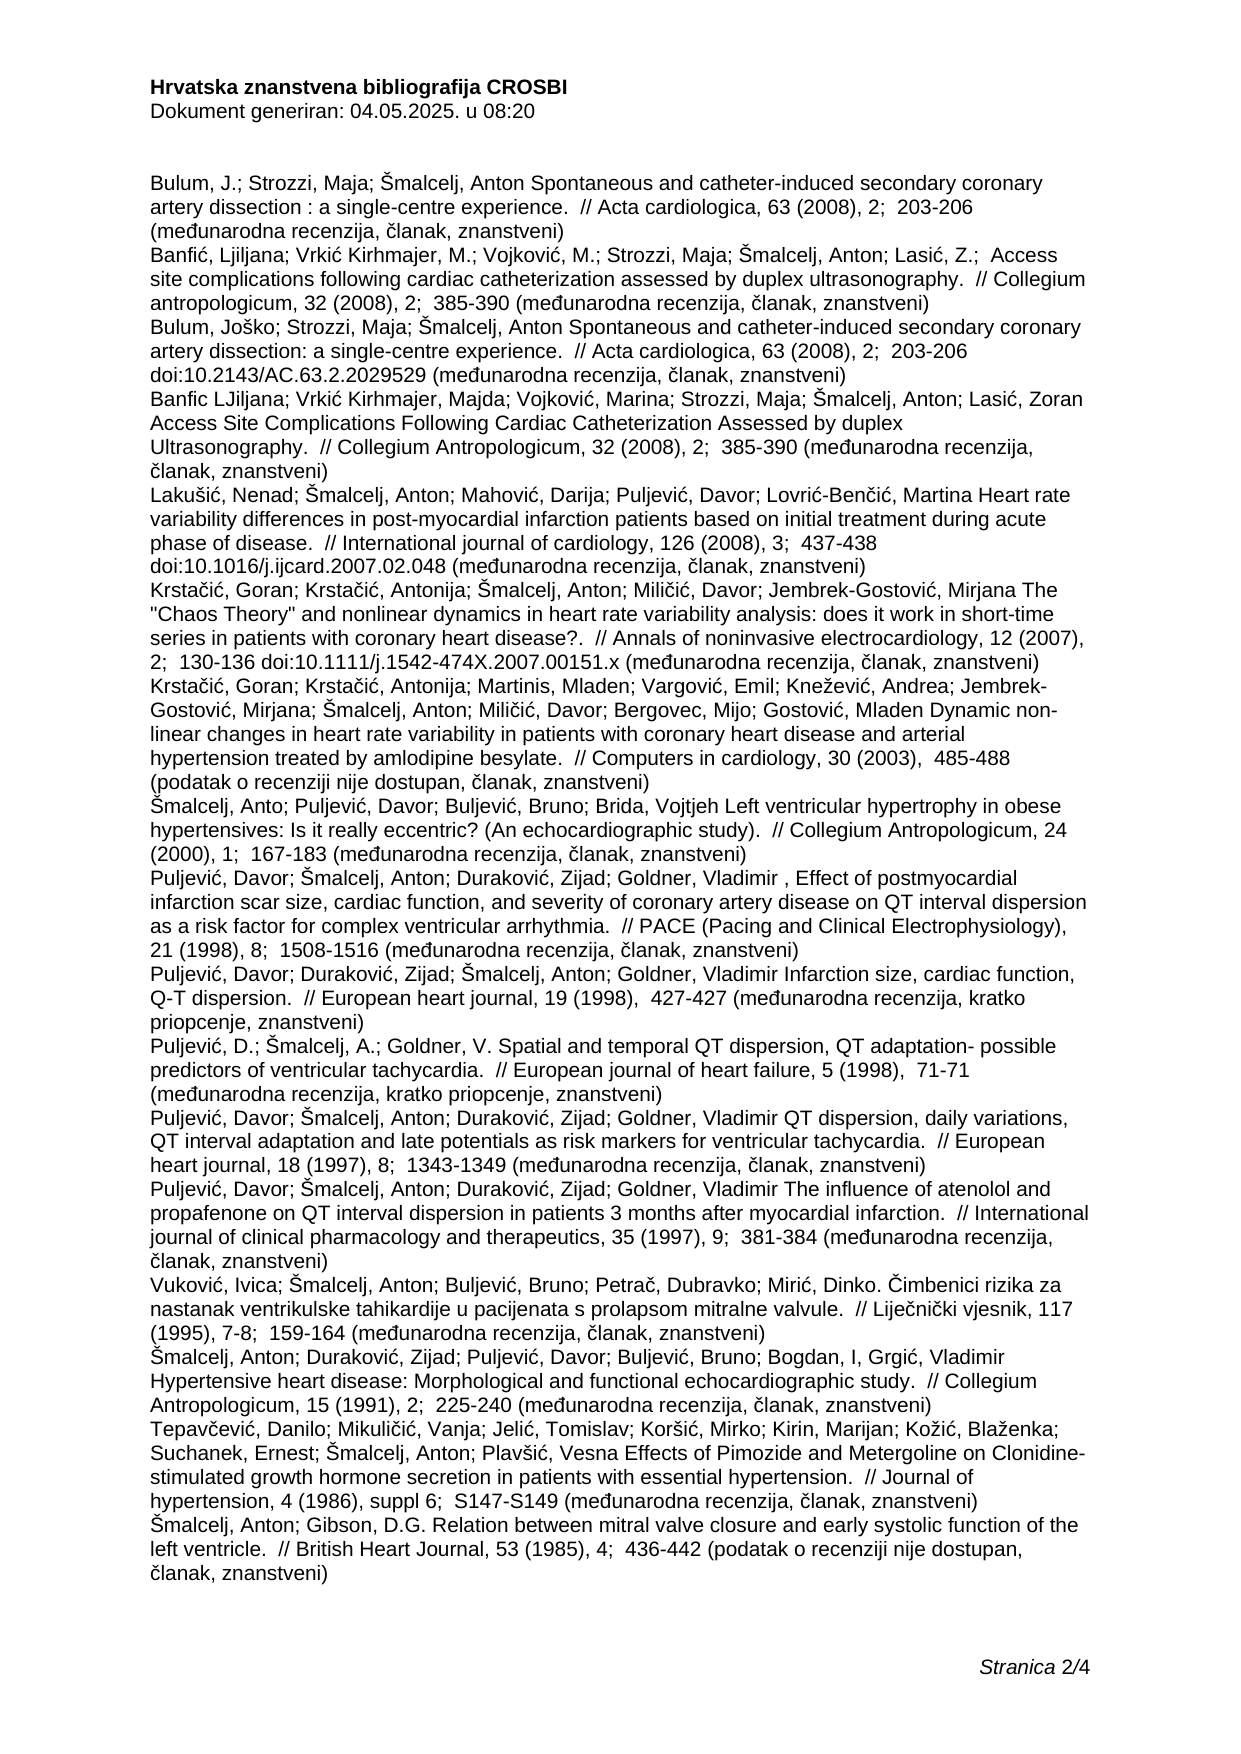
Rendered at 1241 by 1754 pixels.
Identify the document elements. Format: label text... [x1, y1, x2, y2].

text Puljević, D.; Šmalcelj, A.; Goldner, V. [150, 1033, 1090, 1105]
text Krstačić, Goran; Krstačić, Antonija; Martinis, Mladen; Vargović, Emil; Knežević, Andrea; Jembrek-Gostović, Mirjana; Šmalcelj, Anton; Miličić, Davor; Bergovec, Mijo; Gostović, Mladen [150, 674, 1090, 794]
text Banfic LJiljana; Vrkić Kirhmajer, Majda; Vojković, Marina; Strozzi, Maja; Šmalcelj, Anton; Lasić, Zoran [150, 387, 1090, 482]
text Krstačić, Goran; Krstačić, Antonija; Šmalcelj, Anton; Miličić, Davor; Jembrek-Gostović, Mirjana [150, 578, 1090, 674]
text Tepavčević, Danilo; Mikuličić, Vanja; Jelić, Tomislav; Koršić, Mirko; Kirin, Marijan; Kožić, Blaženka; Suchanek, Ernest; Šmalcelj, Anton; Plavšić, Vesna [150, 1417, 1090, 1513]
text Puljević, Davor; Šmalcelj, Anton; Duraković, Zijad; Goldner, Vladimir [150, 1177, 1090, 1273]
text Bulum, J.; Strozzi, Maja; Šmalcelj, Anton [150, 171, 1090, 243]
text Puljević, Davor; Šmalcelj, Anton; Duraković, Zijad; Goldner, Vladimir [150, 1105, 1090, 1177]
text Bulum, Joško; Strozzi, Maja; Šmalcelj, Anton [150, 315, 1090, 387]
text Puljević, Davor; Duraković, Zijad; Šmalcelj, Anton; Goldner, Vladimir [150, 962, 1090, 1033]
text Šmalcelj, Anto; Puljević, Davor; Buljević, Bruno; Brida, Vojtjeh [150, 794, 1090, 866]
text Šmalcelj, Anton; Duraković, Zijad; Puljević, Davor; Buljević, Bruno; Bogdan, I, Grgić, Vladimir [150, 1345, 1090, 1417]
text Puljević, Davor; Šmalcelj, Anton; Duraković, Zijad; Goldner, Vladimir , [150, 866, 1090, 962]
text Lakušić, Nenad; Šmalcelj, Anton; Mahović, Darija; Puljević, Davor; Lovrić-Benčić, Martina [150, 482, 1090, 578]
text Šmalcelj, Anton; Gibson, D.G. [150, 1513, 1090, 1584]
text Vuković, Ivica; Šmalcelj, Anton; Buljević, Bruno; Petrač, Dubravko; Mirić, Dinko. [150, 1273, 1090, 1345]
text Banfić, Ljiljana; Vrkić Kirhmajer, M.; Vojković, M.; Strozzi, Maja; Šmalcelj, Anton; Lasić, Z.; [150, 243, 1090, 315]
